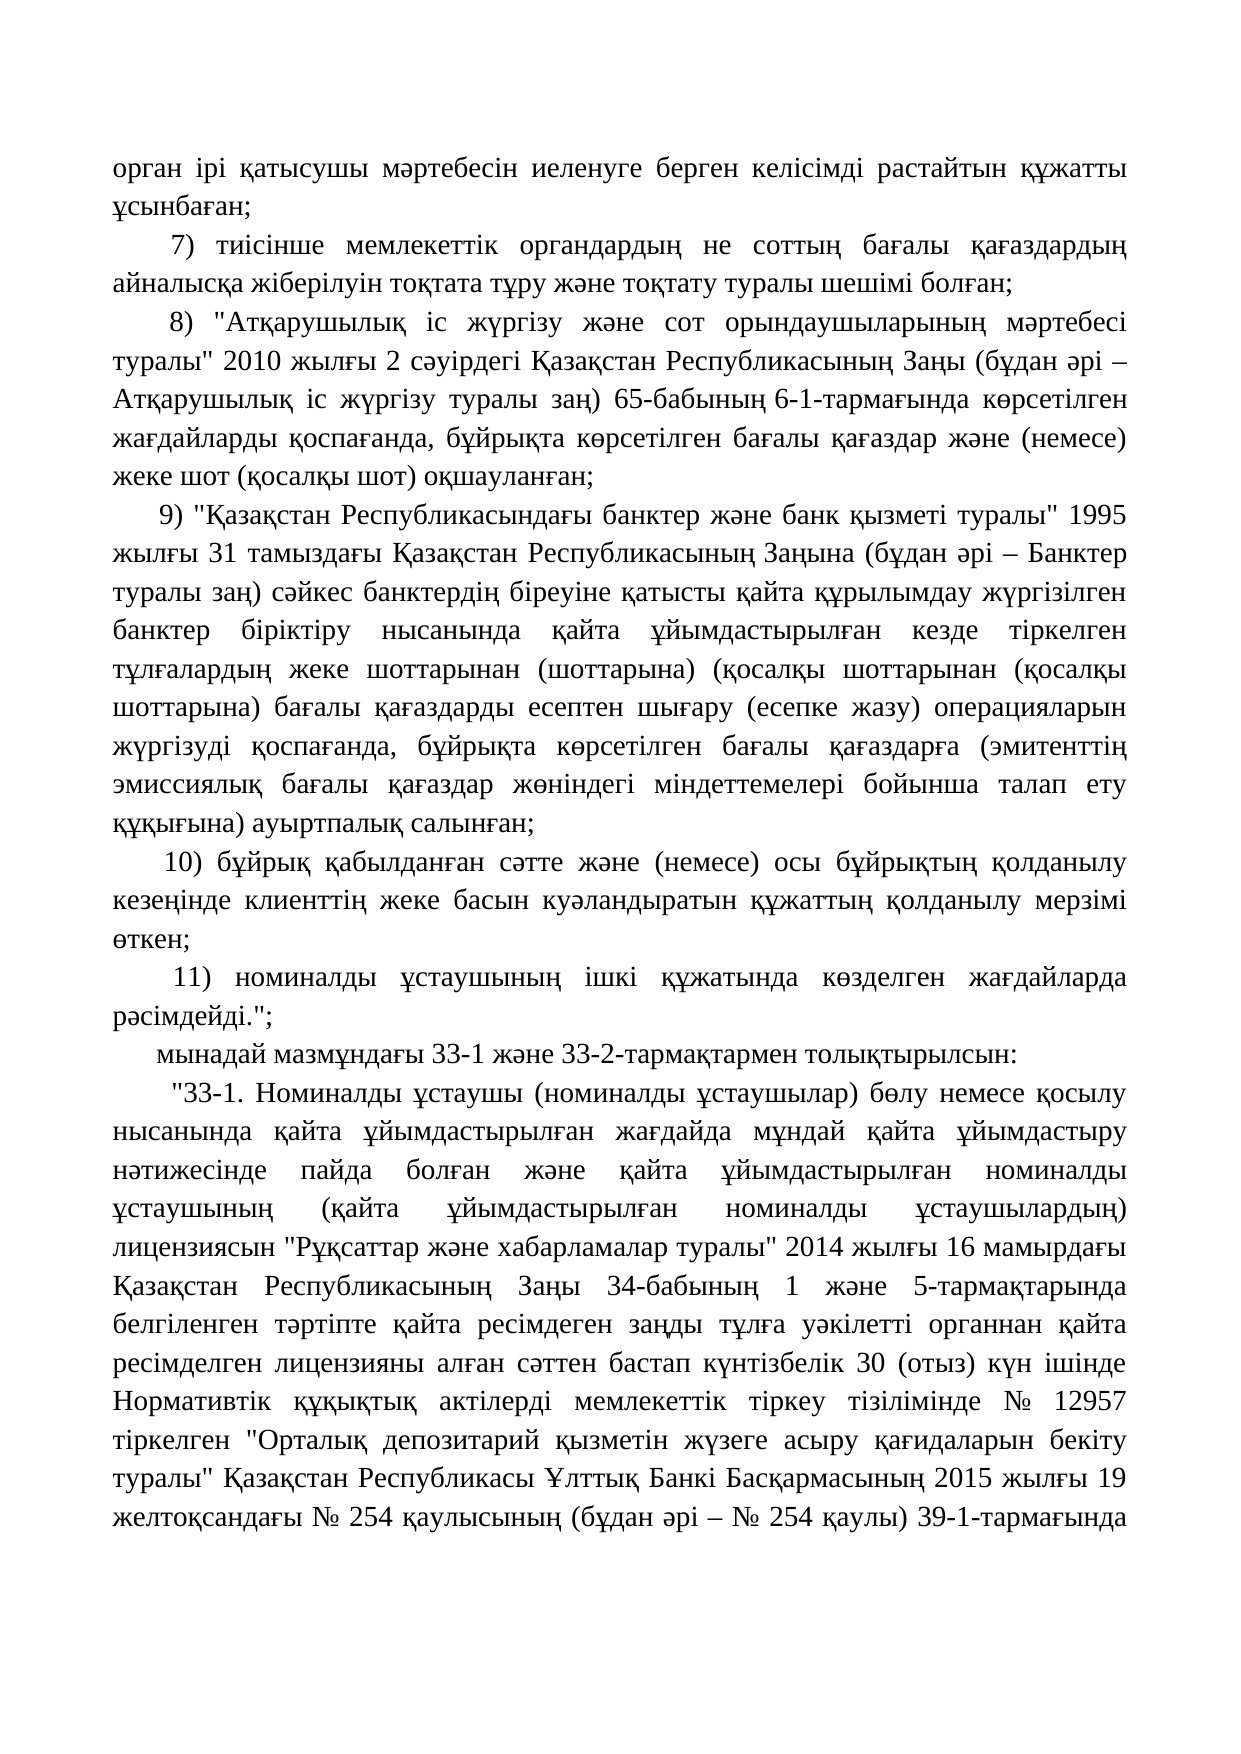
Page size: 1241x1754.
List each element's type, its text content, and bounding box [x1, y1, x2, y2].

text 7) тиісінше мемлекеттік органдардың не соттың бағалы қағаздардың айналысқа жіберілуін тоқтата тұру және тоқтату туралы шешімі болған; [112, 227, 1128, 299]
text 10) бұйрық қабылданған сәтте және (немесе) осы бұйрықтың қолданылу кезеңінде клиенттің жеке басын куәландыратын құжаттың қолданылу мерзімі өткен; [112, 844, 1128, 954]
text 9) "Қазақстан Республикасындағы банктер және банк қызметі туралы" 1995 жылғы 31 тамыздағы Қазақстан Республикасының Заңына (бұдан әрі – Банктер туралы заң) сәйкес банктердің біреуіне қатысты қайта құрылымдау жүргізілген банктер біріктіру нысанында қайта ұйымдастырылған кезде тіркелген тұлғалардың жеке шоттарынан (шоттарына) (қосалқы шоттарынан (қосалқы шоттарына) бағалы қағаздарды есептен шығару (есепке жазу) операцияларын жүргізуді қоспағанда, бұйрықта көрсетілген бағалы қағаздарға (эмитенттің эмиссиялық бағалы қағаздар жөніндегі міндеттемелері бойынша талап ету құқығына) ауыртпалық салынған; [112, 497, 1128, 839]
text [112, 150, 1128, 222]
text мынадай мазмұндағы 33-1 және 33-2-тармақтармен толықтырылсын: [112, 1036, 1128, 1070]
text 11) номиналды ұстаушының ішкі құжатында көзделген жағдайларда рәсімдейді."; [112, 959, 1128, 1031]
text 8) "Атқарушылық iс жүргiзу және сот орындаушыларының мәртебесi туралы" 2010 жылғы 2 сәуірдегі Қазақстан Республикасының Заңы (бұдан әрі – Атқарушылық iс жүргiзу туралы заң) 65-бабының 6-1-тармағында көрсетілген жағдайларды қоспағанда, бұйрықта көрсетілген бағалы қағаздар және (немесе) жеке шот (қосалқы шот) оқшауланған; [112, 304, 1128, 492]
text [112, 1075, 1128, 1532]
